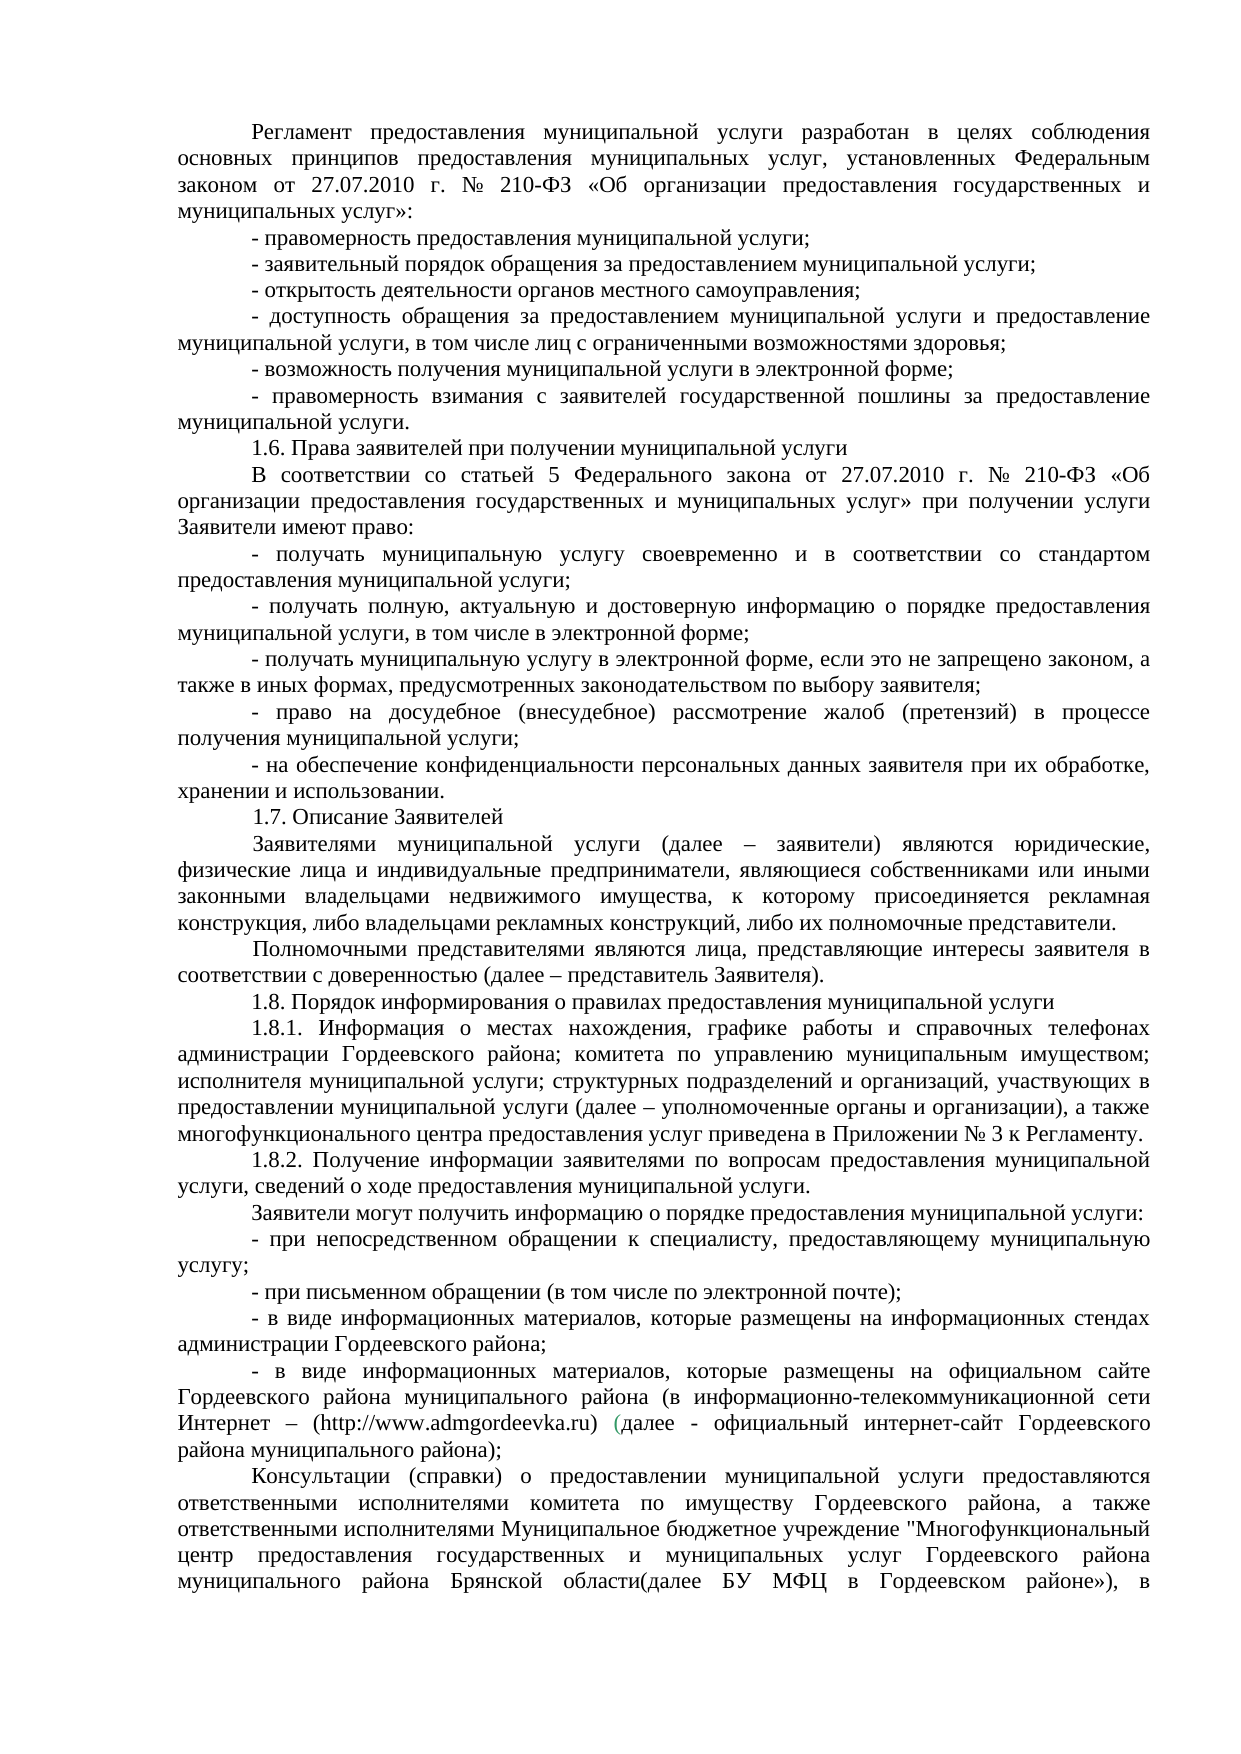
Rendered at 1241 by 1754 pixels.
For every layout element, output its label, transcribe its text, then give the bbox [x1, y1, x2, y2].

text 1.7. Описание Заявителей [177, 803, 1152, 830]
text - доступность обращения за предоставлением муниципальной услуги и предоставление муниципальной услуги, в том числе лиц с ограниченными возможностями здоровья; [177, 303, 1152, 355]
text - получать полную, актуальную и достоверную информацию о порядке предоставления муниципальной услуги, в том числе в электронной форме; [177, 592, 1152, 645]
text 1.6. Права заявителей при получении муниципальной услуги [177, 434, 1152, 461]
text 1.8.2. Получение информации заявителями по вопросам предоставления муниципальной услуги, сведений о ходе предоставления муниципальной услуги. [177, 1146, 1152, 1199]
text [177, 1462, 1152, 1594]
text - получать муниципальную услугу в электронной форме, если это не запрещено законом, а также в иных формах, предусмотренных законодательством по выбору заявителя; [177, 645, 1152, 698]
text - в виде информационных материалов, которые размещены на информационных стендах администрации Гордеевского района; [177, 1304, 1152, 1357]
text - правомерность предоставления муниципальной услуги; [177, 223, 1152, 250]
text - право на досудебное (внесудебное) рассмотрение жалоб (претензий) в процессе получения муниципальной услуги; [177, 698, 1152, 751]
text Регламент предоставления муниципальной услуги разработан в целях соблюдения основных принципов предоставления муниципальных услуг, установленных Федеральным законом от 27.07.2010 г. № 210-ФЗ «Об организации предоставления государственных и муниципальных услуг»: [177, 118, 1152, 223]
text Полномочными представителями являются лица, представляющие интересы заявителя в соответствии с доверенностью (далее – представитель Заявителя). [177, 935, 1152, 988]
text 1.8. Порядок информирования о правилах предоставления муниципальной услуги [177, 988, 1152, 1014]
text В соответствии со статьей 5 Федерального закона от 27.07.2010 г. № 210-ФЗ «Об организации предоставления государственных и муниципальных услуг» при получении услуги Заявители имеют право: [177, 461, 1152, 540]
text - на обеспечение конфиденциальности персональных данных заявителя при их обработке, хранении и использовании. [177, 751, 1152, 803]
text - в виде информационных материалов, которые размещены на официальном сайте Гордеевского района муниципального района (в информационно-телекоммуникационной сети Интернет – (http://www.admgordeevka.ru) (далее - официальный интернет-сайт Гордеевского района муниципального района); [177, 1357, 1152, 1462]
text Заявителями муниципальной услуги (далее – заявители) являются юридические, физические лица и индивидуальные предприниматели, являющиеся собственниками или иными законными владельцами недвижимого имущества, к которому присоединяется рекламная конструкция, либо владельцами рекламных конструкций, либо их полномочные представители. [177, 830, 1152, 935]
text - заявительный порядок обращения за предоставлением муниципальной услуги; [177, 250, 1152, 276]
text Заявители могут получить информацию о порядке предоставления муниципальной услуги: [177, 1199, 1152, 1225]
text 1.8.1. Информация о местах нахождения, графике работы и справочных телефонах администрации Гордеевского района; комитета по управлению муниципальным имуществом; исполнителя муниципальной услуги; структурных подразделений и организаций, участвующих в предоставлении муниципальной услуги (далее – уполномоченные органы и организации), а также многофункционального центра предоставления услуг приведена в Приложении № 3 к Регламенту. [177, 1014, 1152, 1146]
text - получать муниципальную услугу своевременно и в соответствии со стандартом предоставления муниципальной услуги; [177, 540, 1152, 592]
text - открытость деятельности органов местного самоуправления; [177, 276, 1152, 303]
text - при непосредственном обращении к специалисту, предоставляющему муниципальную услугу; [177, 1225, 1152, 1278]
text - при письменном обращении (в том числе по электронной почте); [177, 1278, 1152, 1304]
text - правомерность взимания с заявителей государственной пошлины за предоставление муниципальной услуги. [177, 382, 1152, 434]
text - возможность получения муниципальной услуги в электронной форме; [177, 355, 1152, 382]
